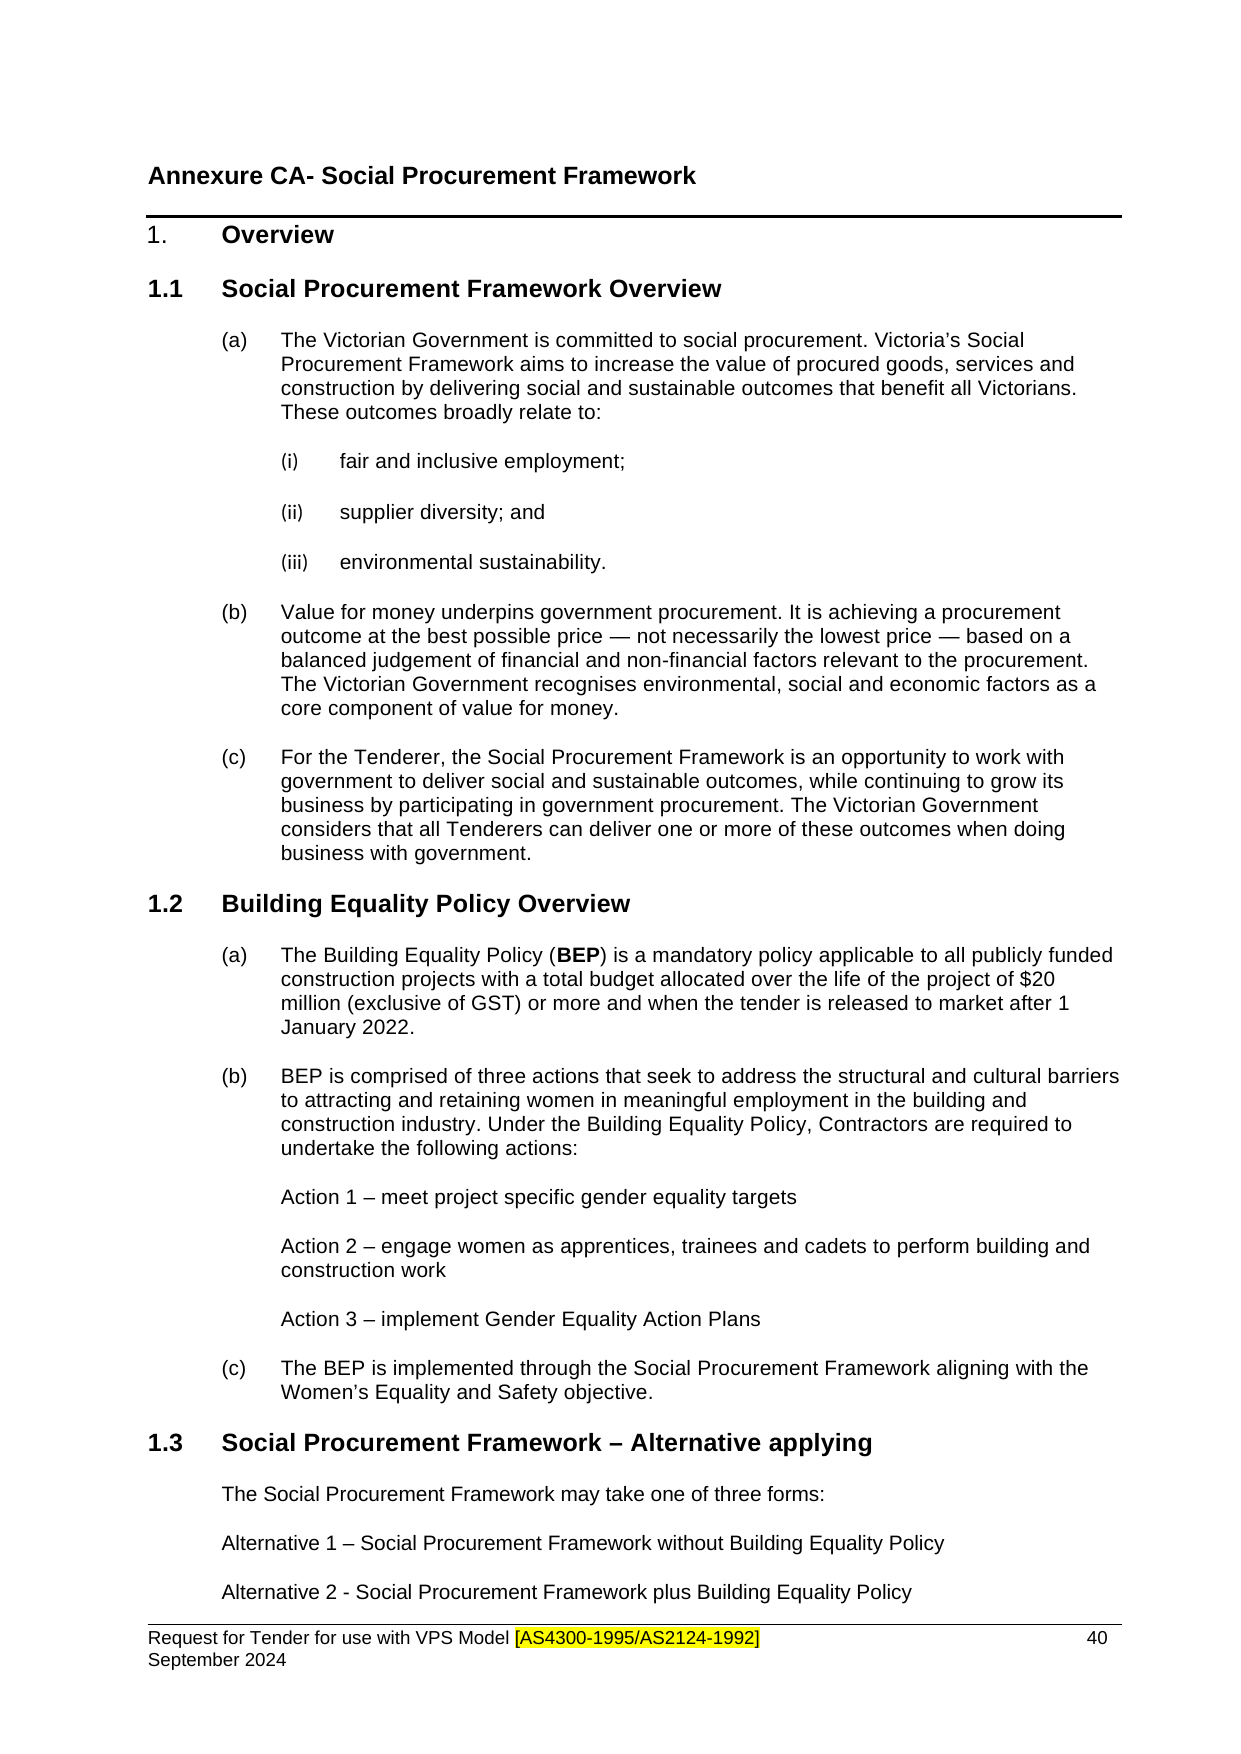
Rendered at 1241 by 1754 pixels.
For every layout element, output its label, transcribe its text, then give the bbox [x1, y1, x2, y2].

subtitle 1.2 Building Equality Policy Overview [148, 889, 1122, 918]
subtitle 1.1 Social Procurement Framework Overview [148, 274, 1122, 303]
subtitle Annexure CA- Social Procurement Framework [148, 161, 1122, 190]
list For the Tenderer, the Social Procurement Framework is an opportunity to work with government to deliver social and sustainable outcomes, while continuing to grow its business by participating in government procurement. The Victorian Government considers that all Tenderers can deliver one or more of these outcomes when doing business with government. [221, 744, 1122, 864]
text The Social Procurement Framework may take one of three forms: [221, 1482, 1122, 1506]
list The BEP is implemented through the Social Procurement Framework aligning with the Women’s Equality and Safety objective. [221, 1356, 1122, 1403]
text Action 2 – engage women as apprentices, trainees and cadets to perform building and construction work [281, 1234, 1122, 1282]
list Value for money underpins government procurement. It is achieving a procurement outcome at the best possible price — not necessarily the lowest price — based on a balanced judgement of financial and non-financial factors relevant to the procurement. The Victorian Government recognises environmental, social and economic factors as a core component of value for money. [221, 600, 1122, 719]
list environmental sustainability. [281, 549, 1122, 575]
list fair and inclusive employment; [281, 448, 1122, 474]
text Action 1 – meet project specific gender equality targets [281, 1185, 1122, 1209]
list The Building Equality Policy (BEP) is a mandatory policy applicable to all publicly funded construction projects with a total budget allocated over the life of the project of $20 million (exclusive of GST) or more and when the tender is released to market after 1 January 2022. [221, 943, 1122, 1039]
text 1.3 Social Procurement Framework – Alternative applying [148, 1428, 1122, 1457]
list supplier diversity; and [281, 499, 1122, 524]
subtitle Overview [146, 218, 1122, 249]
list The Victorian Government is committed to social procurement. Victoria’s Social Procurement Framework aims to increase the value of procured goods, services and construction by delivering social and sustainable outcomes that benefit all Victorians. These outcomes broadly relate to: [221, 328, 1122, 423]
text Alternative 2 - Social Procurement Framework plus Building Equality Policy [221, 1580, 1122, 1604]
text Action 3 – implement Gender Equality Action Plans [281, 1307, 1122, 1331]
list BEP is comprised of three actions that seek to address the structural and cultural barriers to attracting and retaining women in meaningful employment in the building and construction industry. Under the Building Equality Policy, Contractors are required to undertake the following actions: [221, 1064, 1122, 1160]
text Alternative 1 – Social Procurement Framework without Building Equality Policy [221, 1531, 1122, 1555]
